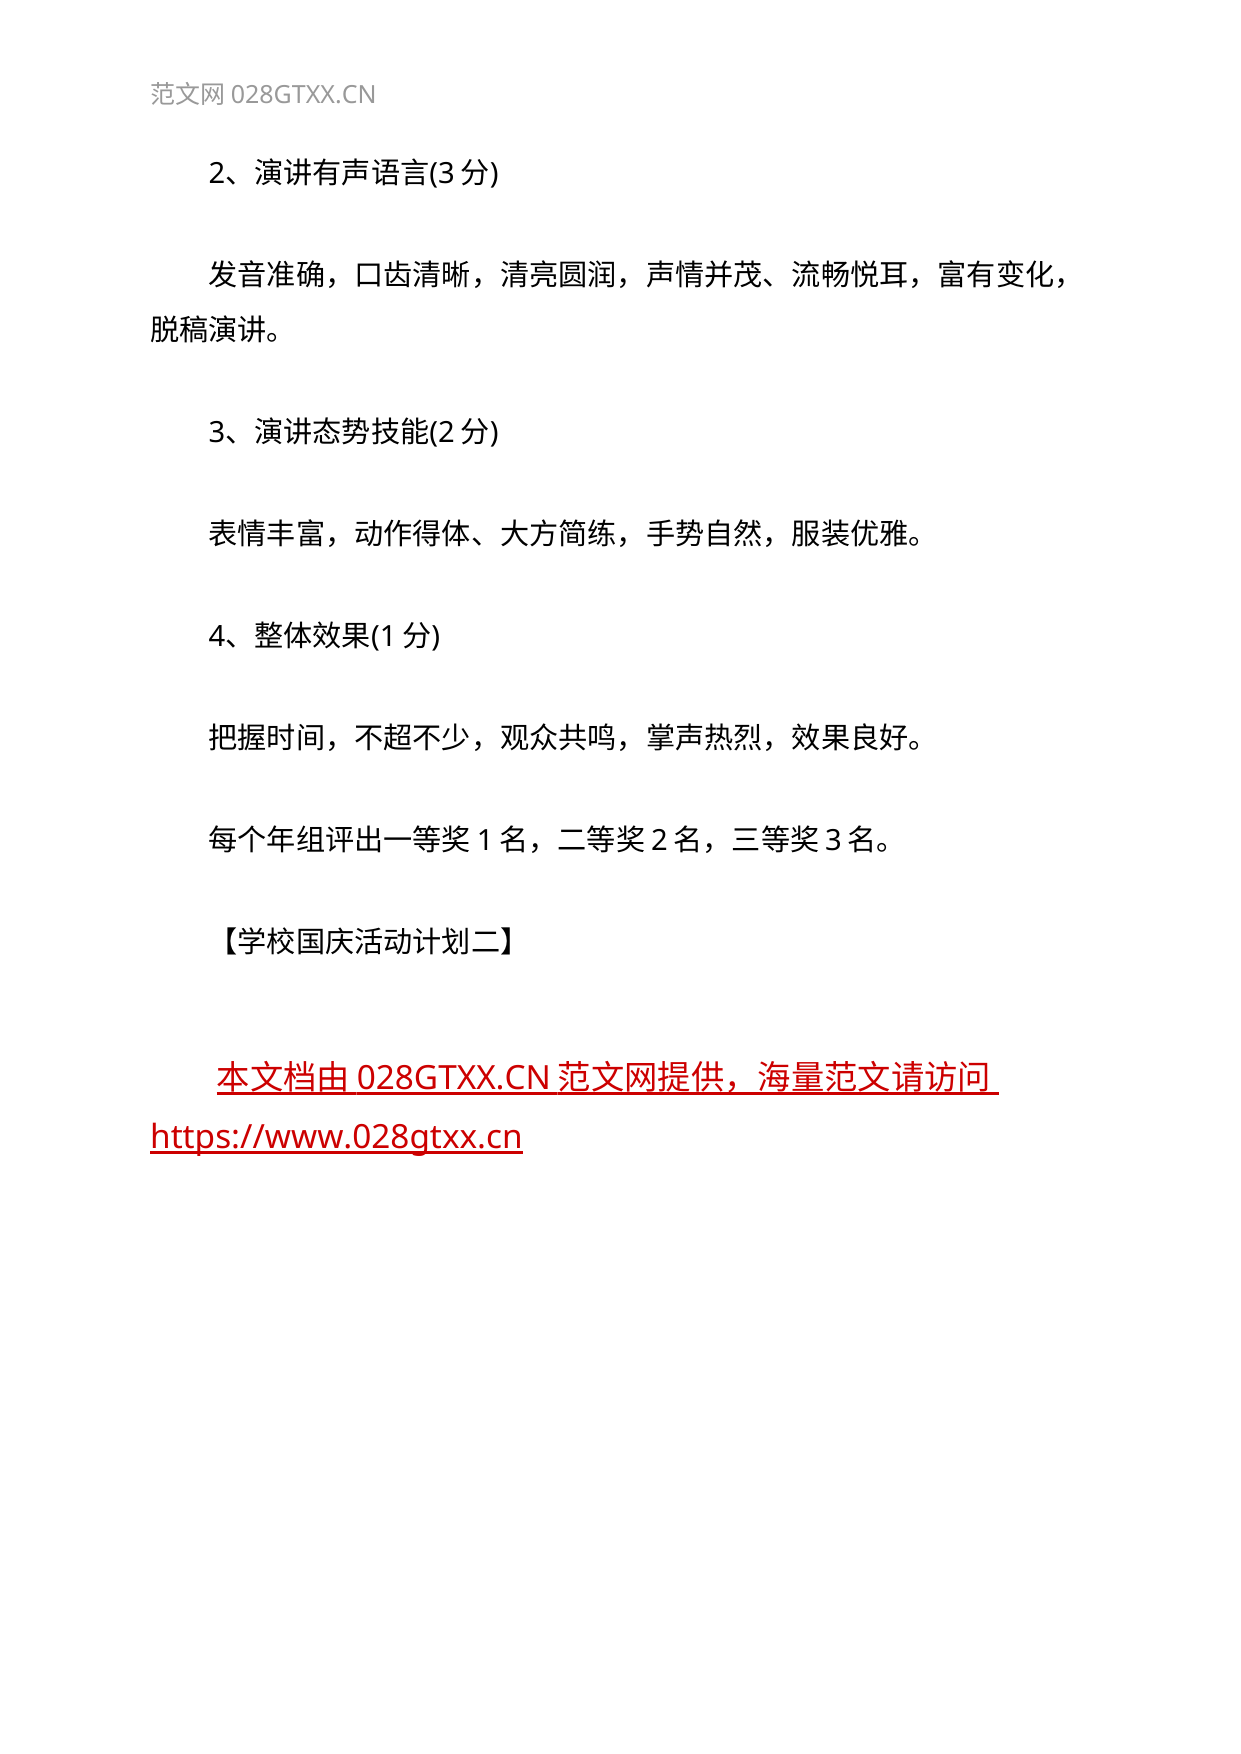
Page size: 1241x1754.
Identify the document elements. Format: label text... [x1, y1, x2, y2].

text 4、整体效果(1分) [150, 612, 1090, 655]
text 发音准确，口齿清晰，清亮圆润，声情并茂、流畅悦耳，富有变化，脱稿演讲。 [150, 252, 1090, 349]
text 2、演讲有声语言(3分) [150, 150, 1090, 192]
text 每个年组评出一等奖1名，二等奖2名，三等奖3名。 [150, 816, 1090, 858]
text 表情丰富，动作得体、大方简练，手势自然，服装优雅。 [150, 511, 1090, 553]
text 【学校国庆活动计划二】 [150, 918, 1090, 960]
text 3、演讲态势技能(2分) [150, 409, 1090, 451]
text 本文档由028GTXX.CN范文网提供，海量范文请访问 https://www.028gtxx.cn [150, 1051, 1090, 1158]
text 把握时间，不超不少，观众共鸣，掌声热烈，效果良好。 [150, 714, 1090, 757]
